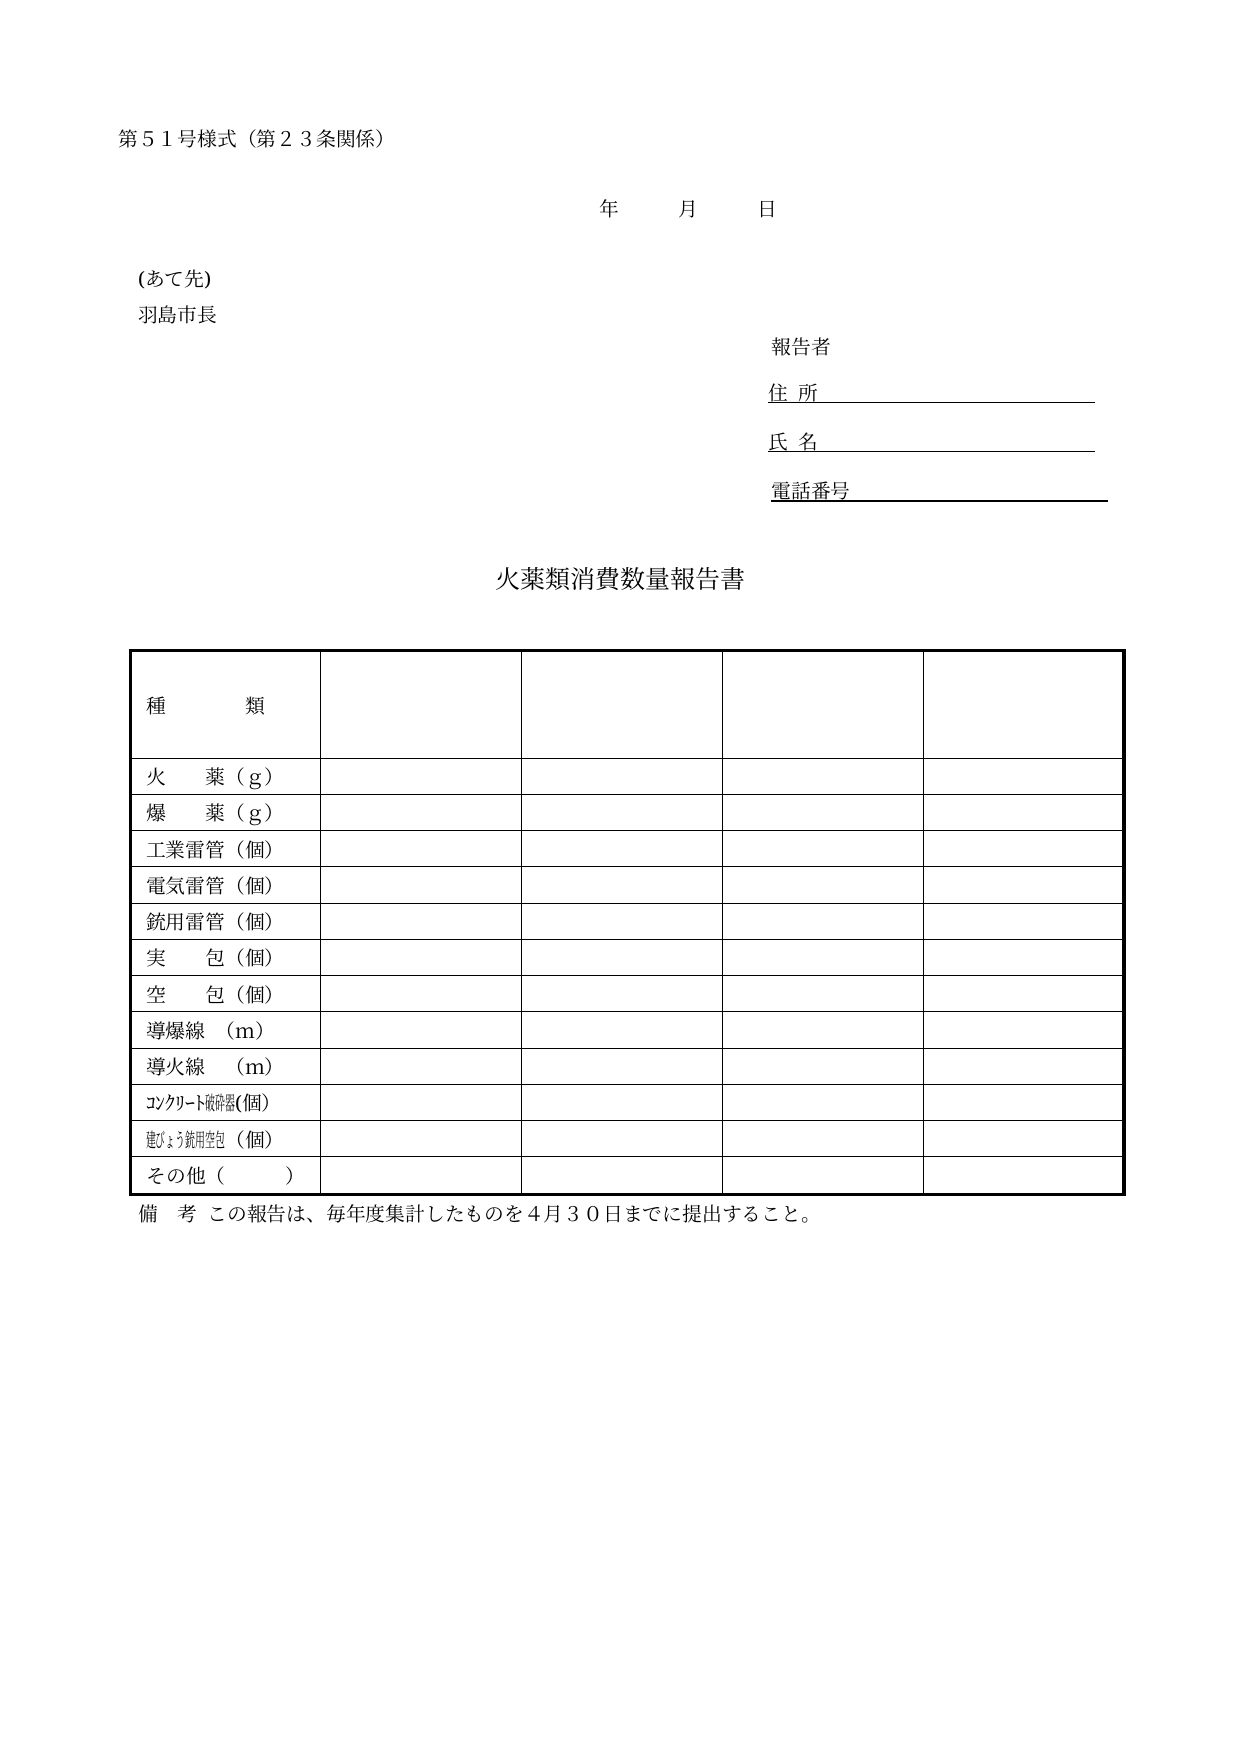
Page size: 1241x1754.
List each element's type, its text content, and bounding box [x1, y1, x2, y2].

text 氏名 [118, 423, 1122, 458]
table_cell [924, 759, 1122, 794]
text 備 考 この報告は、毎年度集計したものを４月３０日までに提出すること。 [118, 1196, 1122, 1231]
table_cell [924, 904, 1122, 939]
table_cell 建びょう銃用空包（個） [132, 1121, 320, 1156]
table_header [522, 652, 722, 757]
table_cell 導火線 （ｍ） [132, 1049, 320, 1084]
table_header [321, 652, 521, 757]
table_cell [321, 940, 521, 975]
table_cell [723, 795, 923, 830]
table_cell 工業雷管（個） [132, 831, 320, 866]
table_cell [723, 976, 923, 1011]
table_cell [522, 1049, 722, 1084]
text 年 月 日 [118, 190, 1122, 226]
table_cell [924, 976, 1122, 1011]
table_cell 電気雷管（個） [132, 867, 320, 902]
table_cell [723, 904, 923, 939]
table_cell [924, 1085, 1122, 1120]
text 報告者 [118, 331, 1003, 360]
table_cell [321, 759, 521, 794]
table_cell [924, 831, 1122, 866]
table_cell [522, 976, 722, 1011]
table_cell [723, 1085, 923, 1120]
table_cell [924, 1121, 1122, 1156]
text 火薬類消費数量報告書 [118, 543, 1122, 613]
table_cell 火 薬（ｇ） [132, 759, 320, 794]
table_cell その他（ ） [132, 1157, 320, 1192]
table_cell [321, 1085, 521, 1120]
table_cell [522, 867, 722, 902]
table_cell [723, 1012, 923, 1047]
table_cell ｺﾝｸﾘｰﾄ破砕器(個） [132, 1085, 320, 1120]
table_cell [723, 867, 923, 902]
table_cell [522, 1085, 722, 1120]
table_header 種 類 [132, 652, 320, 757]
table_cell 実 包（個） [132, 940, 320, 975]
table_cell [321, 904, 521, 939]
table_cell [924, 1157, 1122, 1192]
table_cell [321, 1049, 521, 1084]
table_cell 導爆線 （ｍ） [132, 1012, 320, 1047]
table_cell [321, 795, 521, 830]
table_cell [522, 795, 722, 830]
table_cell [522, 831, 722, 866]
text 羽島市長 [118, 296, 1122, 331]
table_cell [522, 759, 722, 794]
table_cell 爆 薬（ｇ） [132, 795, 320, 830]
table_cell [723, 759, 923, 794]
table_header [924, 652, 1122, 757]
table_cell [522, 940, 722, 975]
table_cell [924, 940, 1122, 975]
table_cell [522, 1012, 722, 1047]
text 住所 [118, 374, 1122, 409]
table_cell [522, 1121, 722, 1156]
table_cell 銃用雷管（個） [132, 904, 320, 939]
table_cell [321, 831, 521, 866]
table_cell [924, 1012, 1122, 1047]
table_header [723, 652, 923, 757]
table_cell [522, 904, 722, 939]
table_cell [321, 976, 521, 1011]
table_cell [924, 1049, 1122, 1084]
table_cell 空 包（個） [132, 976, 320, 1011]
table_cell [321, 1121, 521, 1156]
table_cell [723, 1121, 923, 1156]
text 電話番号 [118, 473, 1122, 508]
table_cell [723, 831, 923, 866]
table_cell [924, 795, 1122, 830]
table_cell [321, 1012, 521, 1047]
text 第５１号様式（第２３条関係） [118, 120, 1122, 155]
table_cell [522, 1157, 722, 1192]
table_cell [321, 867, 521, 902]
table_cell [321, 1157, 521, 1192]
text (あて先) [118, 261, 1122, 296]
table_cell [723, 1049, 923, 1084]
table_cell [924, 867, 1122, 902]
table_cell [723, 940, 923, 975]
table_cell [723, 1157, 923, 1192]
